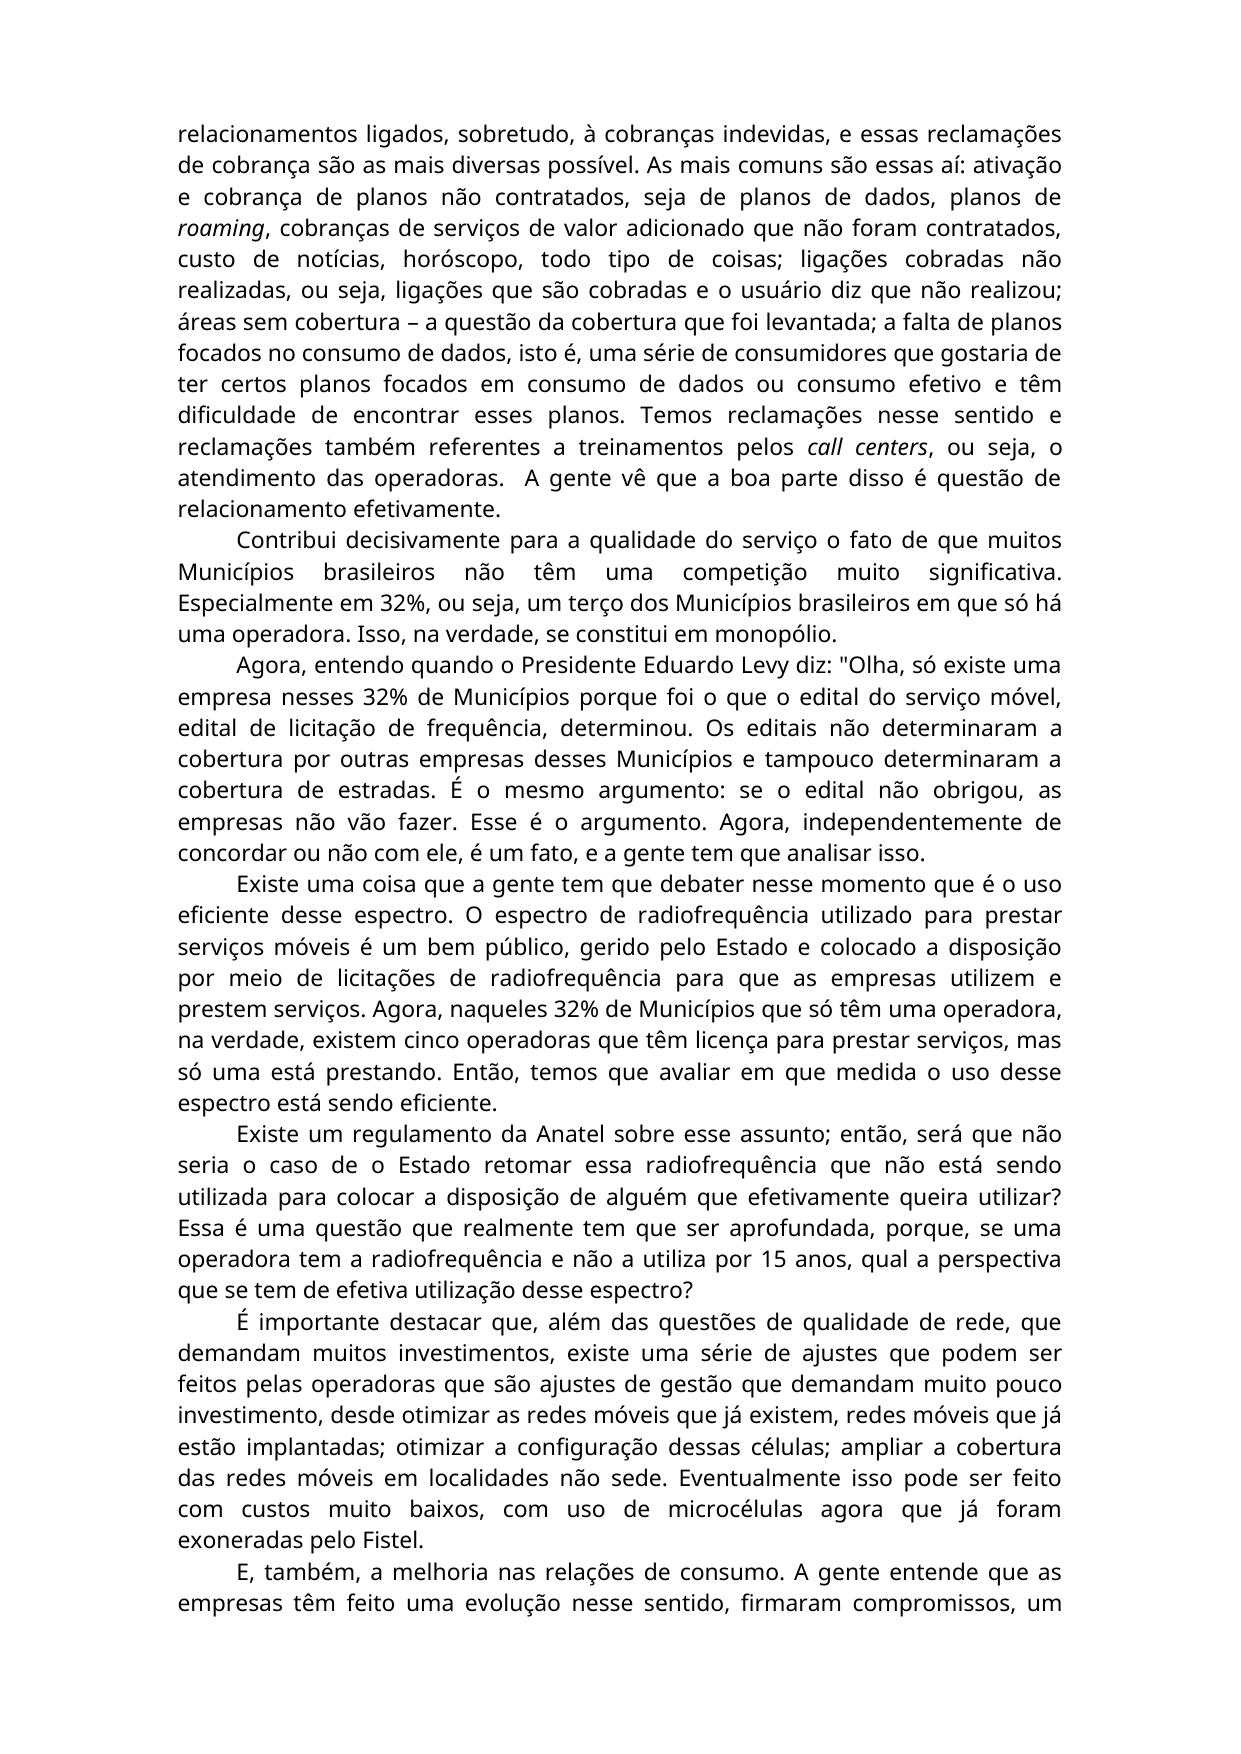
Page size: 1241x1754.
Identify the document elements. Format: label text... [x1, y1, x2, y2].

text Existe uma coisa que a gente tem que debater nesse momento que é o uso eficiente desse espectro. O espectro de radiofrequência utilizado para prestar serviços móveis é um bem público, gerido pelo Estado e colocado a disposição por meio de licitações de radiofrequência para que as empresas utilizem e prestem serviços. Agora, naqueles 32% de Municípios que só têm uma operadora, na verdade, existem cinco operadoras que têm licença para prestar serviços, mas só uma está prestando. Então, temos que avaliar em que medida o uso desse espectro está sendo eficiente. [177, 868, 1063, 1118]
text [177, 118, 1063, 524]
text Existe um regulamento da Anatel sobre esse assunto; então, será que não seria o caso de o Estado retomar essa radiofrequência que não está sendo utilizada para colocar a disposição de alguém que efetivamente queira utilizar? Essa é uma questão que realmente tem que ser aprofundada, porque, se uma operadora tem a radiofrequência e não a utiliza por 15 anos, qual a perspectiva que se tem de efetiva utilização desse espectro? [177, 1118, 1063, 1306]
text Contribui decisivamente para a qualidade do serviço o fato de que muitos Municípios brasileiros não têm uma competição muito significativa. Especialmente em 32%, ou seja, um terço dos Municípios brasileiros em que só há uma operadora. Isso, na verdade, se constitui em monopólio. [177, 524, 1063, 649]
text Agora, entendo quando o Presidente Eduardo Levy diz: "Olha, só existe uma empresa nesses 32% de Municípios porque foi o que o edital do serviço móvel, edital de licitação de frequência, determinou. Os editais não determinaram a cobertura por outras empresas desses Municípios e tampouco determinaram a cobertura de estradas. É o mesmo argumento: se o edital não obrigou, as empresas não vão fazer. Esse é o argumento. Agora, independentemente de concordar ou não com ele, é um fato, e a gente tem que analisar isso. [177, 649, 1063, 868]
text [177, 1556, 1063, 1618]
text É importante destacar que, além das questões de qualidade de rede, que demandam muitos investimentos, existe uma série de ajustes que podem ser feitos pelas operadoras que são ajustes de gestão que demandam muito pouco investimento, desde otimizar as redes móveis que já existem, redes móveis que já estão implantadas; otimizar a configuração dessas células; ampliar a cobertura das redes móveis em localidades não sede. Eventualmente isso pode ser feito com custos muito baixos, com uso de microcélulas agora que já foram exoneradas pelo Fistel. [177, 1306, 1063, 1556]
